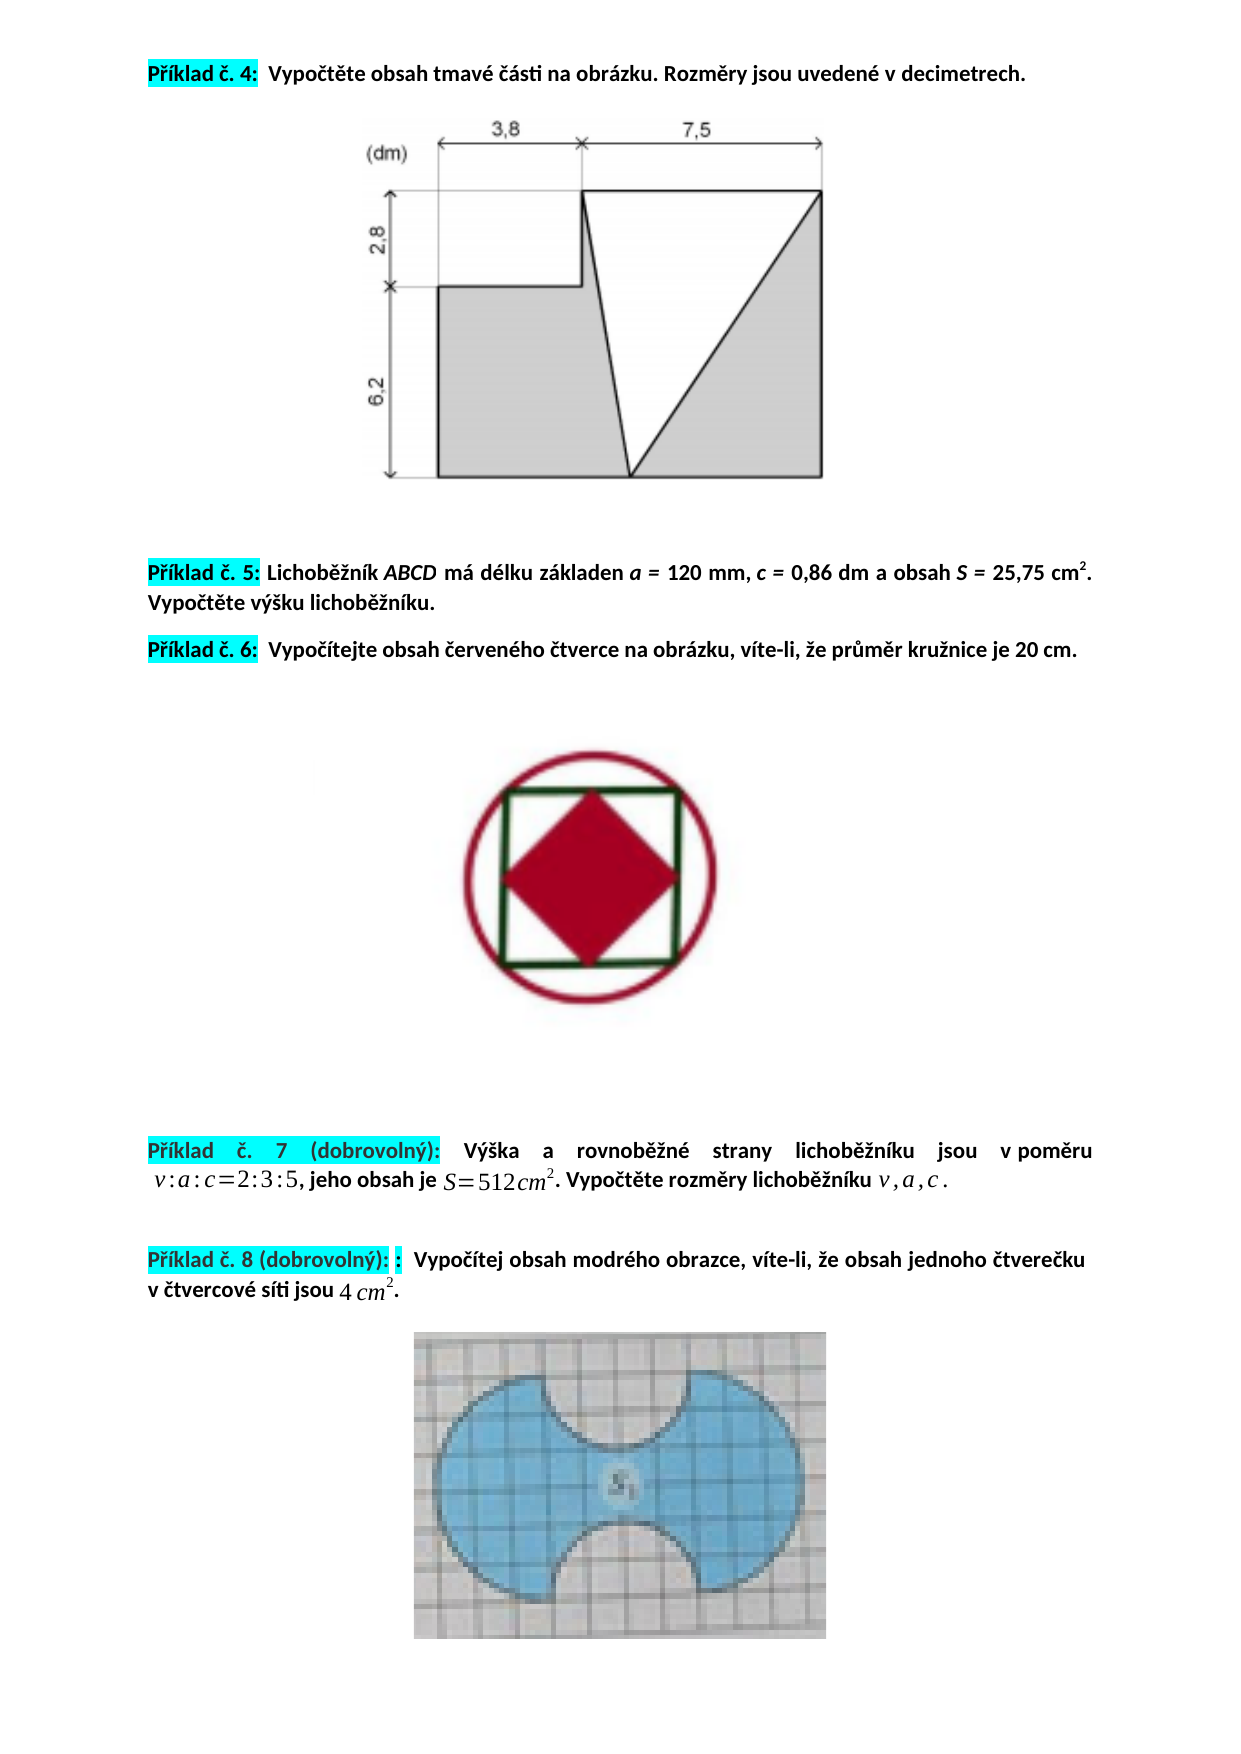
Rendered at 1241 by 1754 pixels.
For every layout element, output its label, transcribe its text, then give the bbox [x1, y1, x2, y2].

text Příklad č. 4: Vypočtěte obsah tmavé části na obrázku. Rozměry jsou uvedené v decimetrech. [258, 59, 1093, 87]
picture [313, 690, 927, 1137]
picture [322, 106, 918, 539]
text Příklad č. 7 (dobrovolný): Výška a rovnoběžné strany lichoběžníku jsou v poměru , jeho obsah je . Vypočtěte rozměry lichoběžníku [148, 1136, 1093, 1195]
text Příklad č. 8 (dobrovolný): : Vypočítej obsah modrého obrazce, víte-li, že obsah jednoho čtverečku v čtvercové síti jsou . [148, 1246, 1093, 1305]
picture [413, 1332, 827, 1639]
text Příklad č. 5: Lichoběžník ABCD má délku základen a = 120 mm, c = 0,86 dm a obsah S = 25,75 cm2. Vypočtěte výšku lichoběžníku. [148, 558, 1093, 616]
text Příklad č. 6: Vypočítejte obsah červeného čtverce na obrázku, víte-li, že průměr kružnice je 20 cm. [258, 635, 1093, 663]
